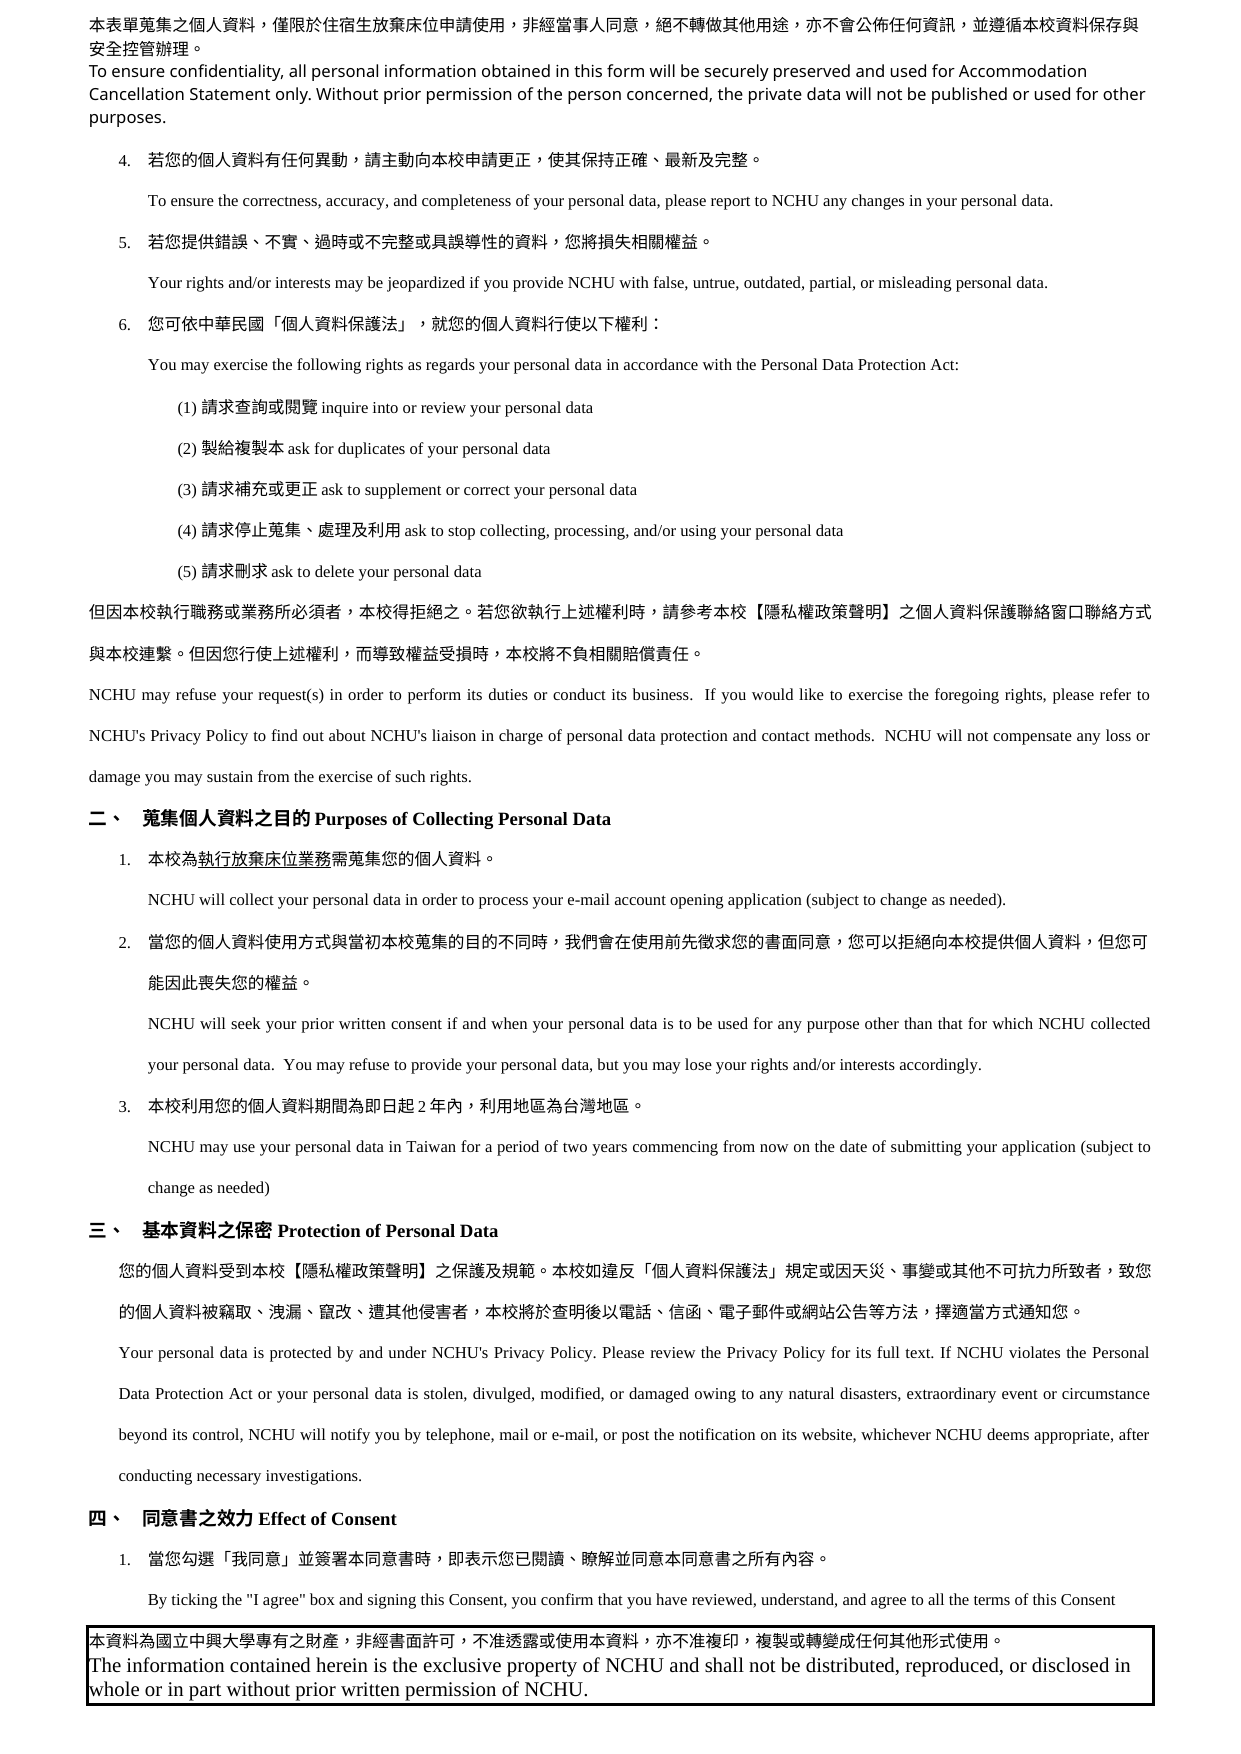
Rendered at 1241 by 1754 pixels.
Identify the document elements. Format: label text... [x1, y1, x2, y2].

list You may exercise the following rights as regards your personal data in accordance with the Personal Data Protection Act: [148, 344, 1152, 385]
text 但因本校執行職務或業務所必須者，本校得拒絕之。若您欲執行上述權利時，請參考本校【隱私權政策聲明】之個人資料保護聯絡窗口聯絡方式與本校連繫。但因您行使上述權利，而導致權益受損時，本校將不負相關賠償責任。 [89, 591, 1152, 673]
list 您可依中華民國「個人資料保護法」，就您的個人資料行使以下權利： [118, 303, 1152, 344]
text (4) 請求停止蒐集、處理及利用ask to stop collecting, processing, and/or using your personal data [177, 509, 1152, 550]
text 您的個人資料受到本校【隱私權政策聲明】之保護及規範。本校如違反「個人資料保護法」規定或因天災、事變或其他不可抗力所致者，致您的個人資料被竊取、洩漏、竄改、遭其他侵害者，本校將於查明後以電話、信函、電子郵件或網站公告等方法，擇適當方式通知您。 [118, 1249, 1152, 1332]
list 蒐集個人資料之目的Purposes of Collecting Personal Data [89, 797, 1152, 838]
list 本校利用您的個人資料期間為即日起2年內，利用地區為台灣地區。 [118, 1085, 1152, 1126]
text NCHU will seek your prior written consent if and when your personal data is to be used for any purpose other than that for which NCHU collected your personal data. You may refuse to provide your personal data, but you may lose your rights and/or interests accordingly. [148, 1002, 1152, 1085]
text By ticking the "I agree" box and signing this Consent, you confirm that you have reviewed, understand, and agree to all the terms of this Consent [130, 1578, 1152, 1620]
text NCHU will collect your personal data in order to process your e-mail account opening application (subject to change as needed). [148, 879, 1152, 920]
list 基本資料之保密 Protection of Personal Data [89, 1208, 1152, 1249]
list 若您的個人資料有任何異動，請主動向本校申請更正，使其保持正確、最新及完整。 [118, 138, 1152, 179]
list 同意書之效力Effect of Consent [89, 1496, 1152, 1537]
text NCHU may refuse your request(s) in order to perform its duties or conduct its business. If you would like to exercise the foregoing rights, please refer to NCHU's Privacy Policy to find out about NCHU's liaison in charge of personal data protection and contact methods. NCHU will not compensate any loss or damage you may sustain from the exercise of such rights. [89, 673, 1152, 797]
text (1) 請求查詢或閱覽inquire into or review your personal data [177, 385, 1152, 426]
text (3) 請求補充或更正ask to supplement or correct your personal data [177, 468, 1152, 509]
list 當您的個人資料使用方式與當初本校蒐集的目的不同時，我們會在使用前先徵求您的書面同意，您可以拒絕向本校提供個人資料，但您可能因此喪失您的權益。 [118, 920, 1152, 1002]
list To ensure the correctness, accuracy, and completeness of your personal data, please report to NCHU any changes in your personal data. [148, 179, 1152, 221]
list Your rights and/or interests may be jeopardized if you provide NCHU with false, untrue, outdated, partial, or misleading personal data. [148, 262, 1152, 303]
text (2) 製給複製本ask for duplicates of your personal data [177, 426, 1152, 468]
text Your personal data is protected by and under NCHU's Privacy Policy. Please review the Privacy Policy for its full text. If NCHU violates the Personal Data Protection Act or your personal data is stolen, divulged, modified, or damaged owing to any natural disasters, extraordinary event or circumstance beyond its control, NCHU will notify you by telephone, mail or e-mail, or post the notification on its website, whichever NCHU deems appropriate, after conducting necessary investigations. [118, 1332, 1152, 1496]
list 若您提供錯誤、不實、過時或不完整或具誤導性的資料，您將損失相關權益。 [118, 221, 1152, 262]
list 當您勾選「我同意」並簽署本同意書時，即表示您已閱讀、瞭解並同意本同意書之所有內容。 [118, 1537, 1152, 1578]
list 本校為執行放棄床位業務需蒐集您的個人資料。 [118, 838, 1152, 879]
text (5) 請求刪求ask to delete your personal data [177, 550, 1152, 591]
text NCHU may use your personal data in Taiwan for a period of two years commencing from now on the date of submitting your application (subject to change as needed) [148, 1126, 1152, 1208]
